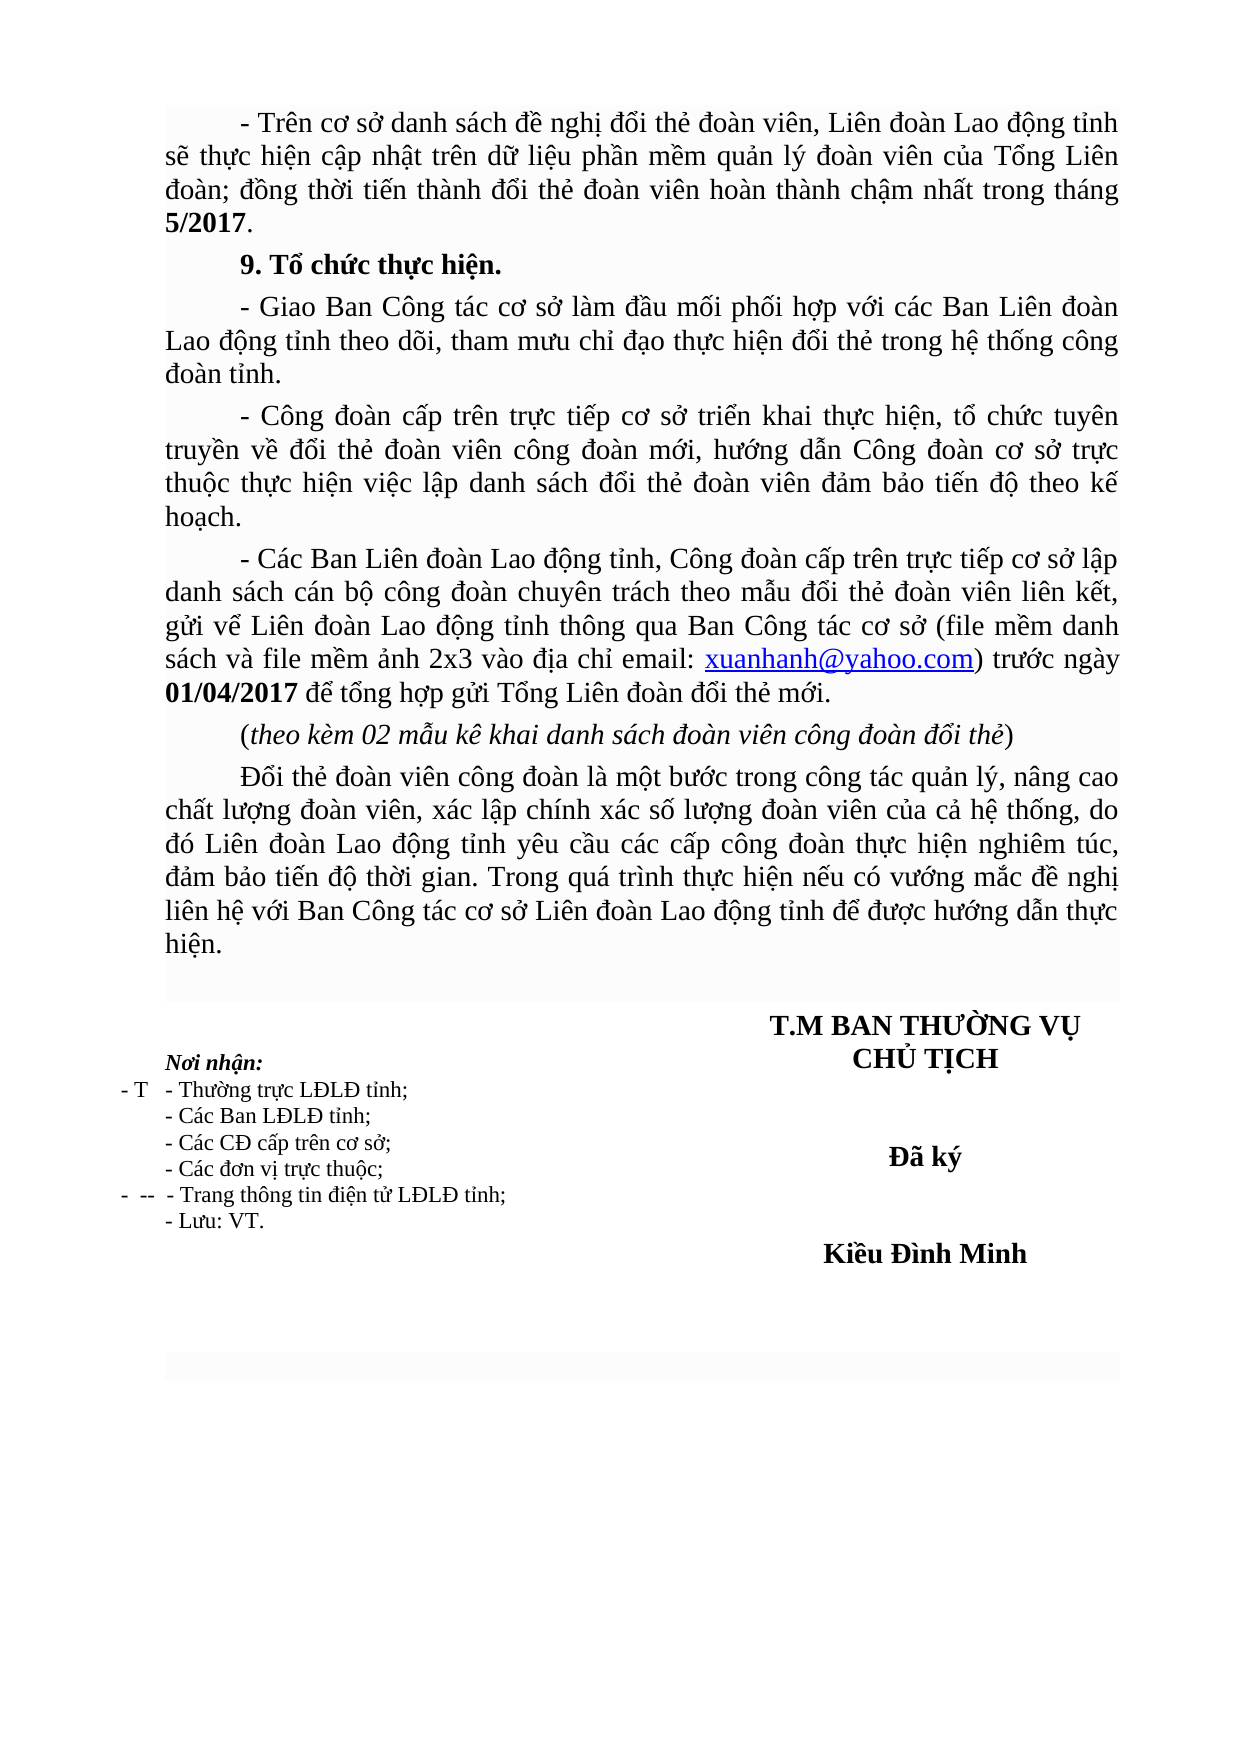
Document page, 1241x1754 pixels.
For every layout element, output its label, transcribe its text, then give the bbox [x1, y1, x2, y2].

text - Trên cơ sở danh sách đề nghị đổi thẻ đoàn viên, Liên đoàn Lao động tỉnh sẽ thực hiện cập nhật trên dữ liệu phần mềm quản lý đoàn viên của Tổng Liên đoàn; đồng thời tiến thành đổi thẻ đoàn viên hoàn thành chậm nhất trong tháng 5/2017. [165, 105, 1120, 239]
text - Công đoàn cấp trên trực tiếp cơ sở triển khai thực hiện, tổ chức tuyên truyền về đổi thẻ đoàn viên công đoàn mới, hướng dẫn Công đoàn cơ sở trực thuộc thực hiện việc lập danh sách đổi thẻ đoàn viên đảm bảo tiến độ theo kế hoạch. [165, 398, 1120, 532]
text 9. Tổ chức thực hiện. [165, 247, 1120, 281]
text (theo kèm 02 mẫu kê khai danh sách đoàn viên công đoàn đổi thẻ) [165, 717, 1120, 750]
table_header T.M BAN THƯỜNG VỤ CHỦ TỊCH Đã ký Kiều Đình Minh [666, 1008, 1184, 1269]
table_header Nơi nhận: - T - Thường trực LĐLĐ tỉnh; - Các Ban LĐLĐ tỉnh; - Các CĐ cấp trên cơ sở; - Các đơn vị trực thuộc; - -- - Trang thông tin điện tử LĐLĐ tỉnh; - Lưu: VT. [154, 1008, 666, 1269]
text - Giao Ban Công tác cơ sở làm đầu mối phối hợp với các Ban Liên đoàn Lao động tỉnh theo dõi, tham mưu chỉ đạo thực hiện đổi thẻ trong hệ thống công đoàn tỉnh. [165, 289, 1120, 390]
text - Các Ban Liên đoàn Lao động tỉnh, Công đoàn cấp trên trực tiếp cơ sở lập danh sách cán bộ công đoàn chuyên trách theo mẫu đổi thẻ đoàn viên liên kết, gửi vể Liên đoàn Lao động tỉnh thông qua Ban Công tác cơ sở (file mềm danh sách và file mềm ảnh 2x3 vào địa chỉ email: xuanhanh@yahoo.com) trước ngày 01/04/2017 để tổng hợp gửi Tổng Liên đoàn đổi thẻ mới. [165, 541, 1120, 708]
text Đổi thẻ đoàn viên công đoàn là một bước trong công tác quản lý, nâng cao chất lượng đoàn viên, xác lập chính xác số lượng đoàn viên của cả hệ thống, do đó Liên đoàn Lao động tỉnh yêu cầu các cấp công đoàn thực hiện nghiêm túc, đảm bảo tiến độ thời gian. Trong quá trình thực hiện nếu có vướng mắc đề nghị liên hệ với Ban Công tác cơ sở Liên đoàn Lao động tỉnh để được hướng dẫn thực hiện. [165, 759, 1120, 960]
